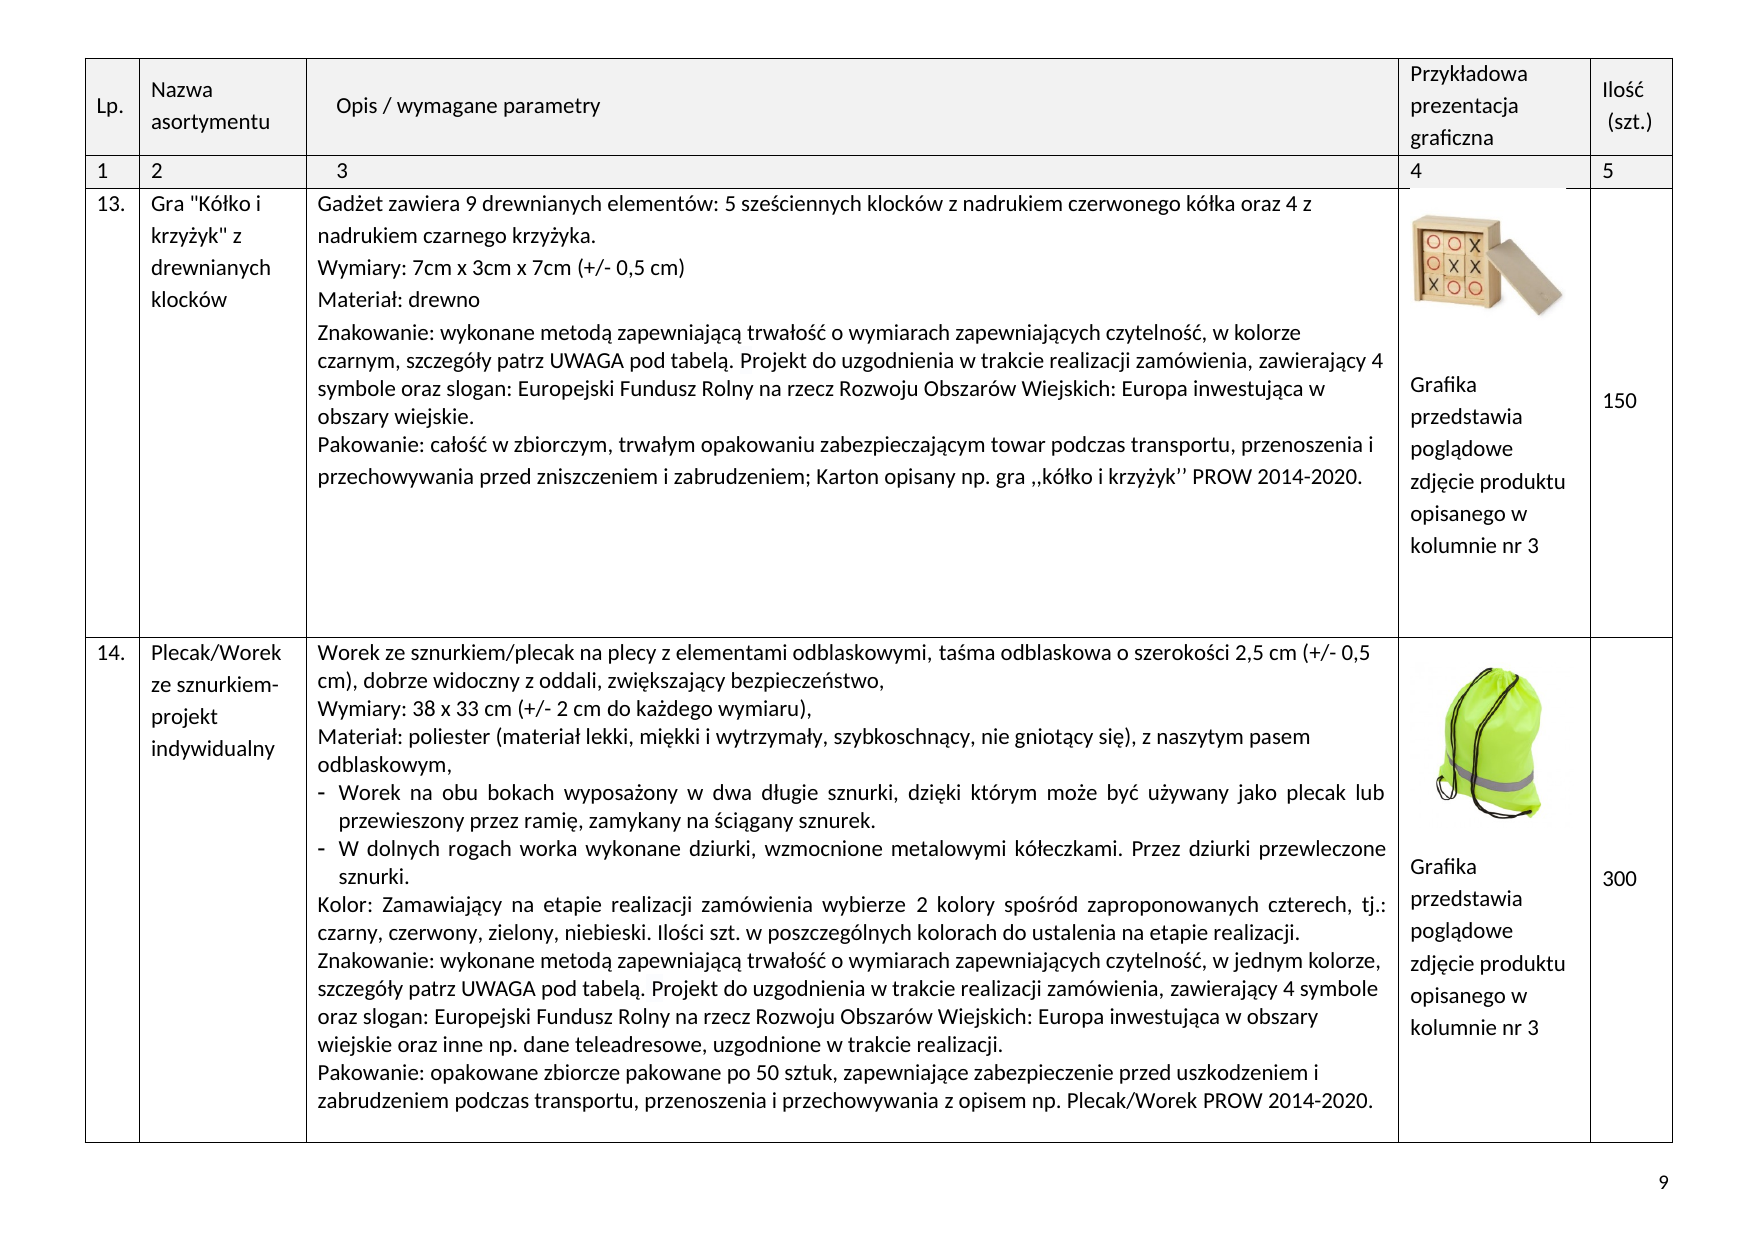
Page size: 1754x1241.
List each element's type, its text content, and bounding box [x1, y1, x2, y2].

table_header Opis / wymagane parametry [307, 59, 1398, 155]
table_cell 5 [1591, 156, 1672, 188]
table_cell Gadżet zawiera 9 drewnianych elementów: 5 sześciennych klocków z nadrukiem czerwonego kółka oraz 4 z nadrukiem czarnego krzyżyka. Wymiary: 7cm x 3cm x 7cm (+/- 0,5 cm) Materiał: drewno Znakowanie: wykonane metodą zapewniającą trwałość o wymiarach zapewniających czytelność, w kolorze czarnym, szczegóły patrz UWAGA pod tabelą. Projekt do uzgodnienia w trakcie realizacji zamówienia, zawierający 4 symbole oraz slogan: Europejski Fundusz Rolny na rzecz Rozwoju Obszarów Wiejskich: Europa inwestująca w obszary wiejskie. Pakowanie: całość w zbiorczym, trwałym opakowaniu zabezpieczającym towar podczas transportu, przenoszenia i przechowywania przed zniszczeniem i zabrudzeniem; Karton opisany np. gra ,,kółko i krzyżyk’’ PROW 2014-2020. [307, 189, 1398, 637]
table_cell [1399, 189, 1590, 637]
table_header Ilość (szt.) [1591, 59, 1672, 155]
table_cell Worek ze sznurkiem/plecak na plecy z elementami odblaskowymi, taśma odblaskowa o szerokości 2,5 cm (+/- 0,5 cm), dobrze widoczny z oddali, zwiększający bezpieczeństwo, Wymiary: 38 x 33 cm (+/- 2 cm do każdego wymiaru), Materiał: poliester (materiał lekki, miękki i wytrzymały, szybkoschnący, nie gniotący się), z naszytym pasem odblaskowym, Worek na obu bokach wyposażony w dwa długie sznurki, dzięki którym może być używany jako plecak lub przewieszony przez ramię, zamykany na ściągany sznurek. W dolnych rogach worka wykonane dziurki, wzmocnione metalowymi kółeczkami. Przez dziurki przewleczone sznurki. Kolor: Zamawiający na etapie realizacji zamówienia wybierze 2 kolory spośród zaproponowanych czterech, tj.: czarny, czerwony, zielony, niebieski. Ilości szt. w poszczególnych kolorach do ustalenia na etapie realizacji. Znakowanie: wykonane metodą zapewniającą trwałość o wymiarach zapewniających czytelność, w jednym kolorze, szczegóły patrz UWAGA pod tabelą. Projekt do uzgodnienia w trakcie realizacji zamówienia, zawierający 4 symbole oraz slogan: Europejski Fundusz Rolny na rzecz Rozwoju Obszarów Wiejskich: Europa inwestująca w obszary wiejskie oraz inne np. dane teleadresowe, uzgodnione w trakcie realizacji. Pakowanie: opakowane zbiorcze pakowane po 50 sztuk, zapewniające zabezpieczenie przed uszkodzeniem i zabrudzeniem podczas transportu, przenoszenia i przechowywania z opisem np. Plecak/Worek PROW 2014-2020. [307, 638, 1398, 1142]
table_cell 14. [86, 638, 139, 1142]
table_cell 2 [140, 156, 306, 188]
table_cell 3 [307, 156, 1398, 188]
table_cell 13. [86, 189, 139, 637]
picture [1410, 662, 1575, 828]
table_cell 4 [1399, 156, 1590, 188]
table_cell 150 [1591, 189, 1672, 637]
picture [1410, 188, 1567, 346]
table_header Nazwa asortymentu [140, 59, 306, 155]
table_cell 300 [1591, 638, 1672, 1142]
table_cell Gra "Kółko i krzyżyk" z drewnianych klocków [140, 189, 306, 637]
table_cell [1399, 638, 1590, 1142]
table_cell 1 [86, 156, 139, 188]
table_header Przykładowa prezentacja graficzna [1399, 59, 1590, 155]
table_cell Plecak/Worek ze sznurkiem- projekt indywidualny [140, 638, 306, 1142]
table_header Lp. [86, 59, 139, 155]
